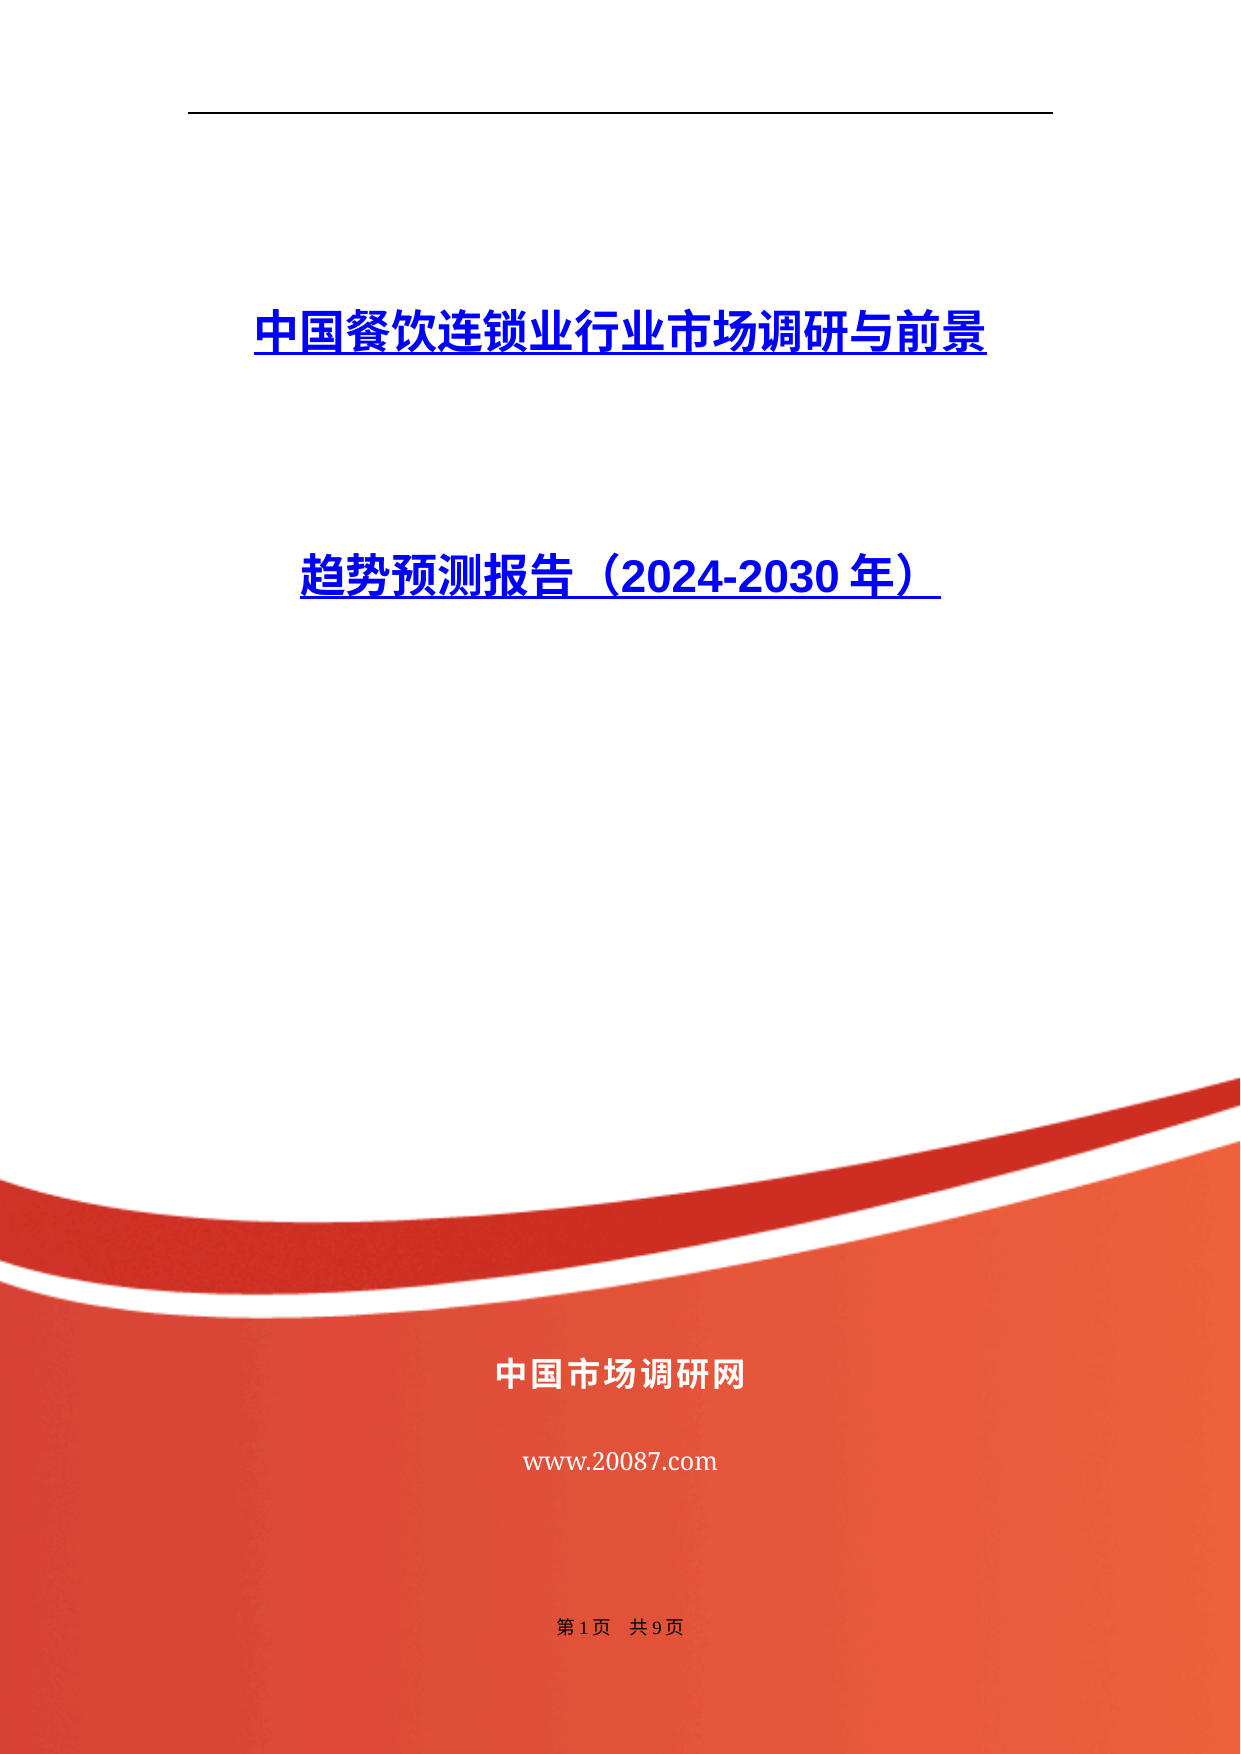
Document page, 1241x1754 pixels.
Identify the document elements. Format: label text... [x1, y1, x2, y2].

text www.20087.com [187, 1428, 1053, 1493]
table_header 中国餐饮连锁业行业市场调研与前景趋势预测报告（2024-2030年） [188, 207, 1053, 773]
subtitle 中国市场调研网 [187, 1339, 1053, 1404]
picture [0, 1006, 1241, 1754]
